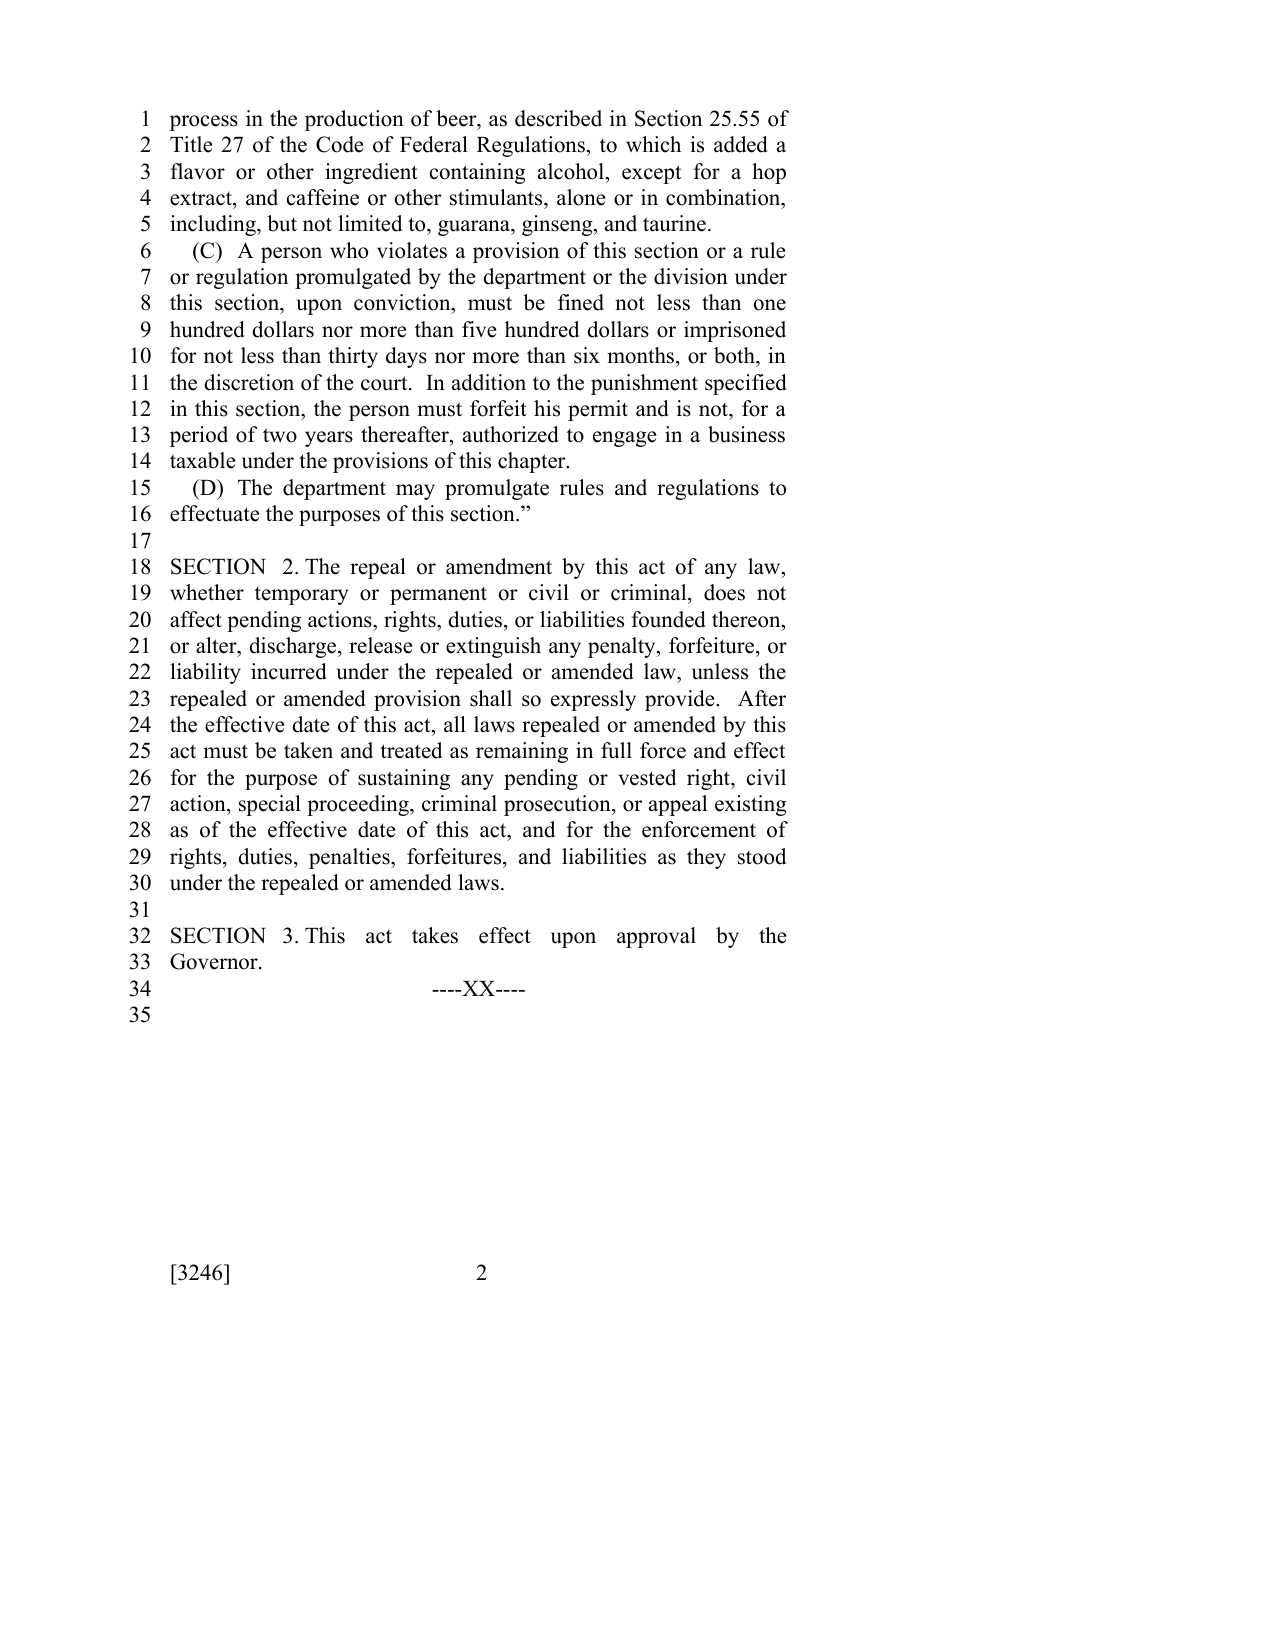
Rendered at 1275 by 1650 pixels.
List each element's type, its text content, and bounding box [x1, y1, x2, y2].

text (D) The department may promulgate rules and regulations to effectuate the purposes of this section.” [169, 474, 787, 527]
text SECTION 2. The repeal or amendment by this act of any law, whether temporary or permanent or civil or criminal, does not affect pending actions, rights, duties, or liabilities founded thereon, or alter, discharge, release or extinguish any penalty, forfeiture, or liability incurred under the repealed or amended law, unless the repealed or amended provision shall so expressly provide. After the effective date of this act, all laws repealed or amended by this act must be taken and treated as remaining in full force and effect for the purpose of sustaining any pending or vested right, civil action, special proceeding, criminal prosecution, or appeal existing as of the effective date of this act, and for the enforcement of rights, duties, penalties, forfeitures, and liabilities as they stood under the repealed or amended laws. [169, 553, 787, 896]
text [169, 105, 787, 237]
text (C) A person who violates a provision of this section or a rule or regulation promulgated by the department or the division under this section, upon conviction, must be fined not less than one hundred dollars nor more than five hundred dollars or imprisoned for not less than thirty days nor more than six months, or both, in the discretion of the court. In addition to the punishment specified in this section, the person must forfeit his permit and is not, for a period of two years thereafter, authorized to engage in a business taxable under the provisions of this chapter. [169, 237, 787, 474]
text SECTION 3. This act takes effect upon approval by the Governor. [169, 922, 787, 975]
text ----XX---- [169, 975, 787, 1001]
